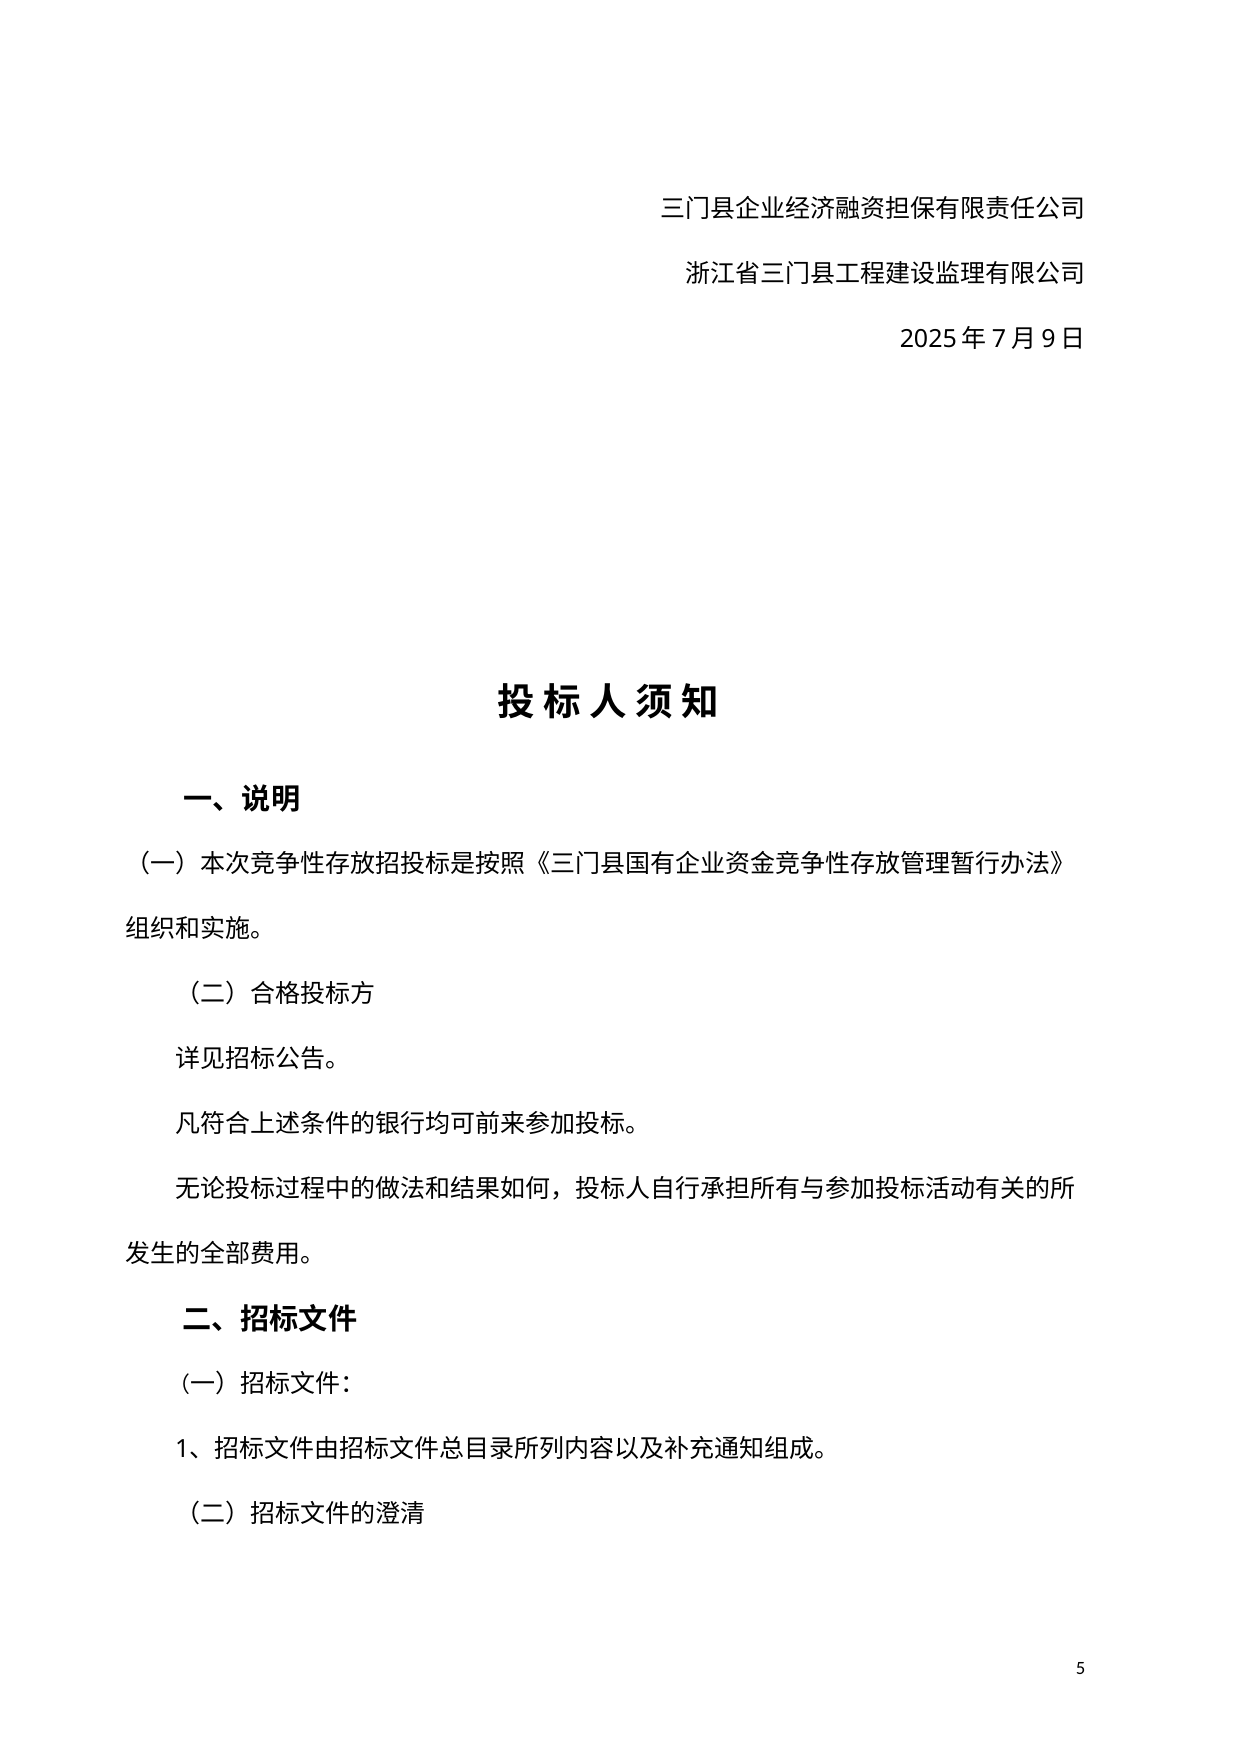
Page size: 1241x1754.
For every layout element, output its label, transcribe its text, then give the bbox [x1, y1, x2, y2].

text 一、说明 [125, 764, 1091, 829]
text 凡符合上述条件的银行均可前来参加投标。 [125, 1089, 1085, 1154]
text 详见招标公告。 [125, 1024, 1085, 1089]
text （二）招标文件的澄清 [125, 1479, 1085, 1544]
text （一）招标文件： [125, 1349, 1085, 1414]
text 投 标 人 须 知 [125, 667, 1091, 732]
text 三门县企业经济融资担保有限责任公司 [125, 174, 1085, 239]
text 2025年7月9日 [125, 304, 1085, 369]
text 二、招标文件 [125, 1284, 1091, 1349]
text 无论投标过程中的做法和结果如何，投标人自行承担所有与参加投标活动有关的所发生的全部费用。 [125, 1154, 1085, 1284]
text 浙江省三门县工程建设监理有限公司 [125, 239, 1085, 304]
text （二）合格投标方 [125, 959, 1085, 1024]
text （一）本次竞争性存放招投标是按照《三门县国有企业资金竞争性存放管理暂行办法》组织和实施。 [125, 829, 1085, 959]
text 1、招标文件由招标文件总目录所列内容以及补充通知组成。 [125, 1414, 1085, 1479]
